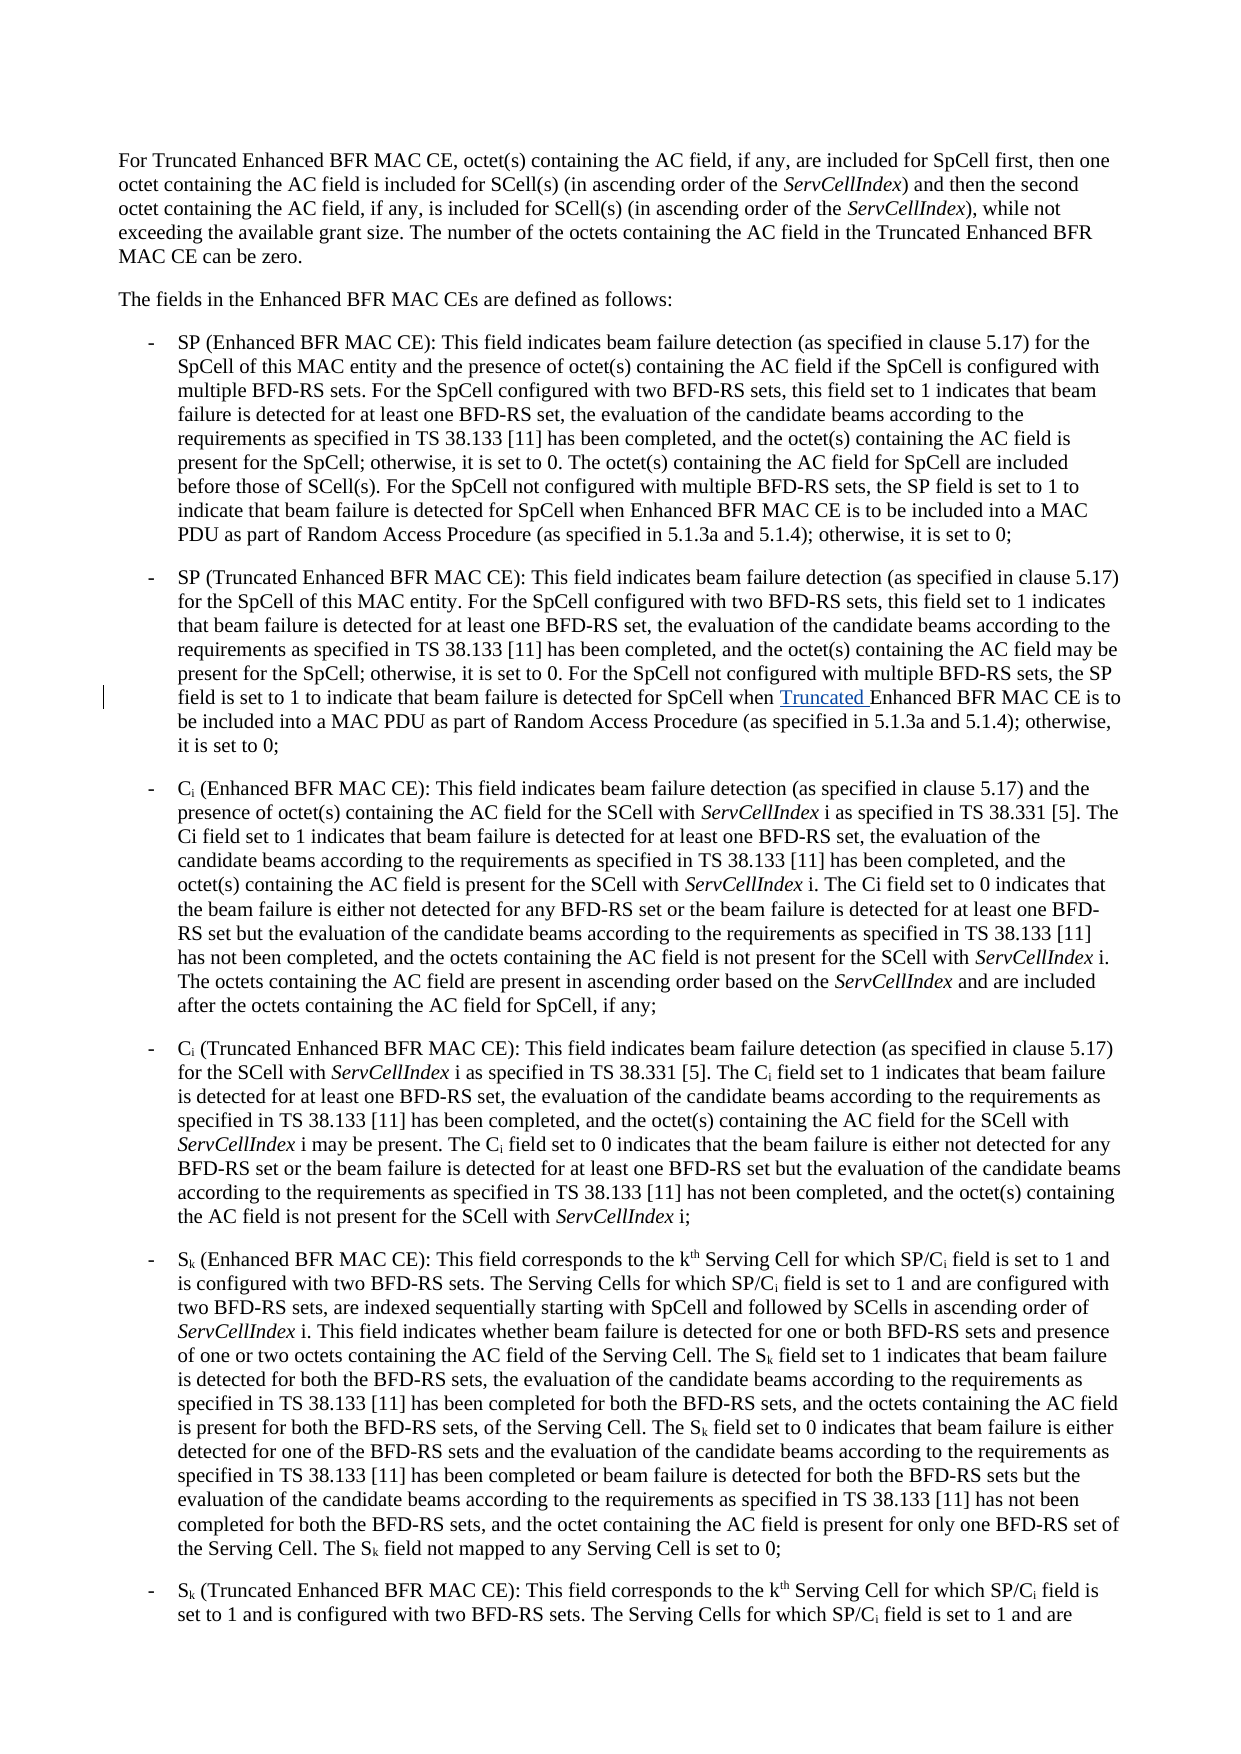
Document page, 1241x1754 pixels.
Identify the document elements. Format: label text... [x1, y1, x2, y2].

text - Ci (Truncated Enhanced BFR MAC CE): This field indicates beam failure detection (as specified in clause 5.17) for the SCell with ServCellIndex i as specified in TS 38.331 [5]. The Ci field set to 1 indicates that beam failure is detected for at least one BFD-RS set, the evaluation of the candidate beams according to the requirements as specified in TS 38.133 [11] has been completed, and the octet(s) containing the AC field for the SCell with ServCellIndex i may be present. The Ci field set to 0 indicates that the beam failure is either not detected for any BFD-RS set or the beam failure is detected for at least one BFD-RS set but the evaluation of the candidate beams according to the requirements as specified in TS 38.133 [11] has not been completed, and the octet(s) containing the AC field is not present for the SCell with ServCellIndex i; [148, 1036, 1122, 1228]
text - SP (Truncated Enhanced BFR MAC CE): This field indicates beam failure detection (as specified in clause 5.17) for the SpCell of this MAC entity. For the SpCell configured with two BFD-RS sets, this field set to 1 indicates that beam failure is detected for at least one BFD-RS set, the evaluation of the candidate beams according to the requirements as specified in TS 38.133 [11] has been completed, and the octet(s) containing the AC field may be present for the SpCell; otherwise, it is set to 0. For the SpCell not configured with multiple BFD-RS sets, the SP field is set to 1 to indicate that beam failure is detected for SpCell when Enhanced BFR MAC CE is to be included into a MAC PDU as part of Random Access Procedure (as specified in 5.1.3a and 5.1.4); otherwise, it is set to 0; [148, 565, 1122, 757]
text - Sk (Enhanced BFR MAC CE): This field corresponds to the kth Serving Cell for which SP/Ci field is set to 1 and is configured with two BFD-RS sets. The Serving Cells for which SP/Ci field is set to 1 and are configured with two BFD-RS sets, are indexed sequentially starting with SpCell and followed by SCells in ascending order of ServCellIndex i. This field indicates whether beam failure is detected for one or both BFD-RS sets and presence of one or two octets containing the AC field of the Serving Cell. The Sk field set to 1 indicates that beam failure is detected for both the BFD-RS sets, the evaluation of the candidate beams according to the requirements as specified in TS 38.133 [11] has been completed for both the BFD-RS sets, and the octets containing the AC field is present for both the BFD-RS sets, of the Serving Cell. The Sk field set to 0 indicates that beam failure is either detected for one of the BFD-RS sets and the evaluation of the candidate beams according to the requirements as specified in TS 38.133 [11] has been completed or beam failure is detected for both the BFD-RS sets but the evaluation of the candidate beams according to the requirements as specified in TS 38.133 [11] has not been completed for both the BFD-RS sets, and the octet containing the AC field is present for only one BFD-RS set of the Serving Cell. The Sk field not mapped to any Serving Cell is set to 0; [148, 1247, 1122, 1559]
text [148, 1578, 1122, 1626]
text The fields in the Enhanced BFR MAC CEs are defined as follows: [118, 287, 1122, 311]
text - SP (Enhanced BFR MAC CE): This field indicates beam failure detection (as specified in clause 5.17) for the SpCell of this MAC entity and the presence of octet(s) containing the AC field if the SpCell is configured with multiple BFD-RS sets. For the SpCell configured with two BFD-RS sets, this field set to 1 indicates that beam failure is detected for at least one BFD-RS set, the evaluation of the candidate beams according to the requirements as specified in TS 38.133 [11] has been completed, and the octet(s) containing the AC field is present for the SpCell; otherwise, it is set to 0. The octet(s) containing the AC field for SpCell are included before those of SCell(s). For the SpCell not configured with multiple BFD-RS sets, the SP field is set to 1 to indicate that beam failure is detected for SpCell when Enhanced BFR MAC CE is to be included into a MAC PDU as part of Random Access Procedure (as specified in 5.1.3a and 5.1.4); otherwise, it is set to 0; [148, 329, 1122, 546]
text - Ci (Enhanced BFR MAC CE): This field indicates beam failure detection (as specified in clause 5.17) and the presence of octet(s) containing the AC field for the SCell with ServCellIndex i as specified in TS 38.331 [5]. The Ci field set to 1 indicates that beam failure is detected for at least one BFD-RS set, the evaluation of the candidate beams according to the requirements as specified in TS 38.133 [11] has been completed, and the octet(s) containing the AC field is present for the SCell with ServCellIndex i. The Ci field set to 0 indicates that the beam failure is either not detected for any BFD-RS set or the beam failure is detected for at least one BFD-RS set but the evaluation of the candidate beams according to the requirements as specified in TS 38.133 [11] has not been completed, and the octets containing the AC field is not present for the SCell with ServCellIndex i. The octets containing the AC field are present in ascending order based on the ServCellIndex and are included after the octets containing the AC field for SpCell, if any; [148, 776, 1122, 1017]
text For Truncated Enhanced BFR MAC CE, octet(s) containing the AC field, if any, are included for SpCell first, then one octet containing the AC field is included for SCell(s) (in ascending order of the ServCellIndex) and then the second octet containing the AC field, if any, is included for SCell(s) (in ascending order of the ServCellIndex), while not exceeding the available grant size. The number of the octets containing the AC field in the Truncated Enhanced BFR MAC CE can be zero. [118, 148, 1122, 268]
